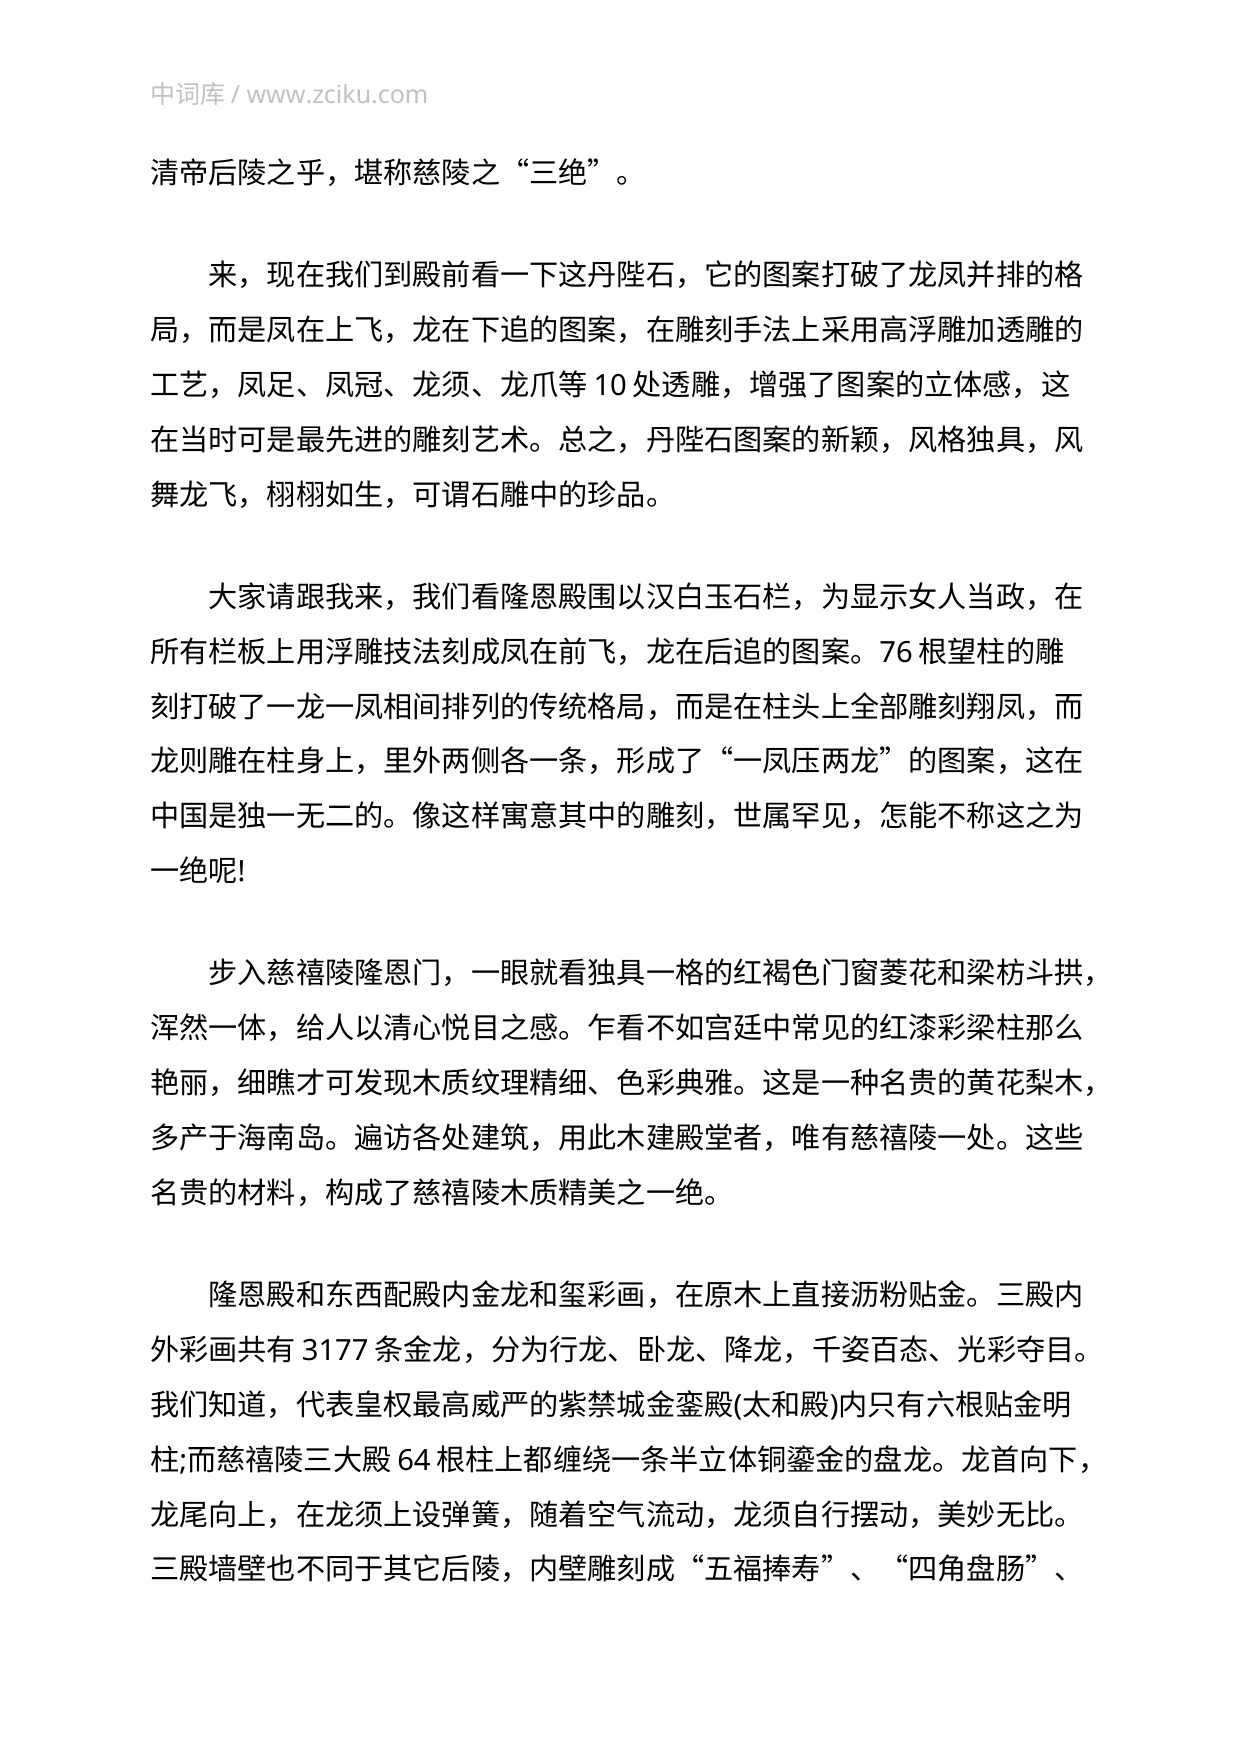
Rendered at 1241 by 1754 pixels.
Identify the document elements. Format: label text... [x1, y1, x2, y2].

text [150, 150, 1090, 192]
text 来，现在我们到殿前看一下这丹陛石，它的图案打破了龙凤并排的格局，而是凤在上飞，龙在下追的图案，在雕刻手法上采用高浮雕加透雕的工艺，凤足、凤冠、龙须、龙爪等10处透雕，增强了图案的立体感，这在当时可是最先进的雕刻艺术。总之，丹陛石图案的新颖，风格独具，风舞龙飞，栩栩如生，可谓石雕中的珍品。 [150, 252, 1090, 514]
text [150, 1271, 1090, 1588]
text 大家请跟我来，我们看隆恩殿围以汉白玉石栏，为显示女人当政，在所有栏板上用浮雕技法刻成凤在前飞，龙在后追的图案。76根望柱的雕刻打破了一龙一凤相间排列的传统格局，而是在柱头上全部雕刻翔凤，而龙则雕在柱身上，里外两侧各一条，形成了“一凤压两龙”的图案，这在中国是独一无二的。像这样寓意其中的雕刻，世属罕见，怎能不称这之为一绝呢! [150, 573, 1090, 890]
text 步入慈禧陵隆恩门，一眼就看独具一格的红褐色门窗菱花和梁枋斗拱，浑然一体，给人以清心悦目之感。乍看不如宫廷中常见的红漆彩梁柱那么艳丽，细瞧才可发现木质纹理精细、色彩典雅。这是一种名贵的黄花梨木，多产于海南岛。遍访各处建筑，用此木建殿堂者，唯有慈禧陵一处。这些名贵的材料，构成了慈禧陵木质精美之一绝。 [150, 950, 1090, 1212]
